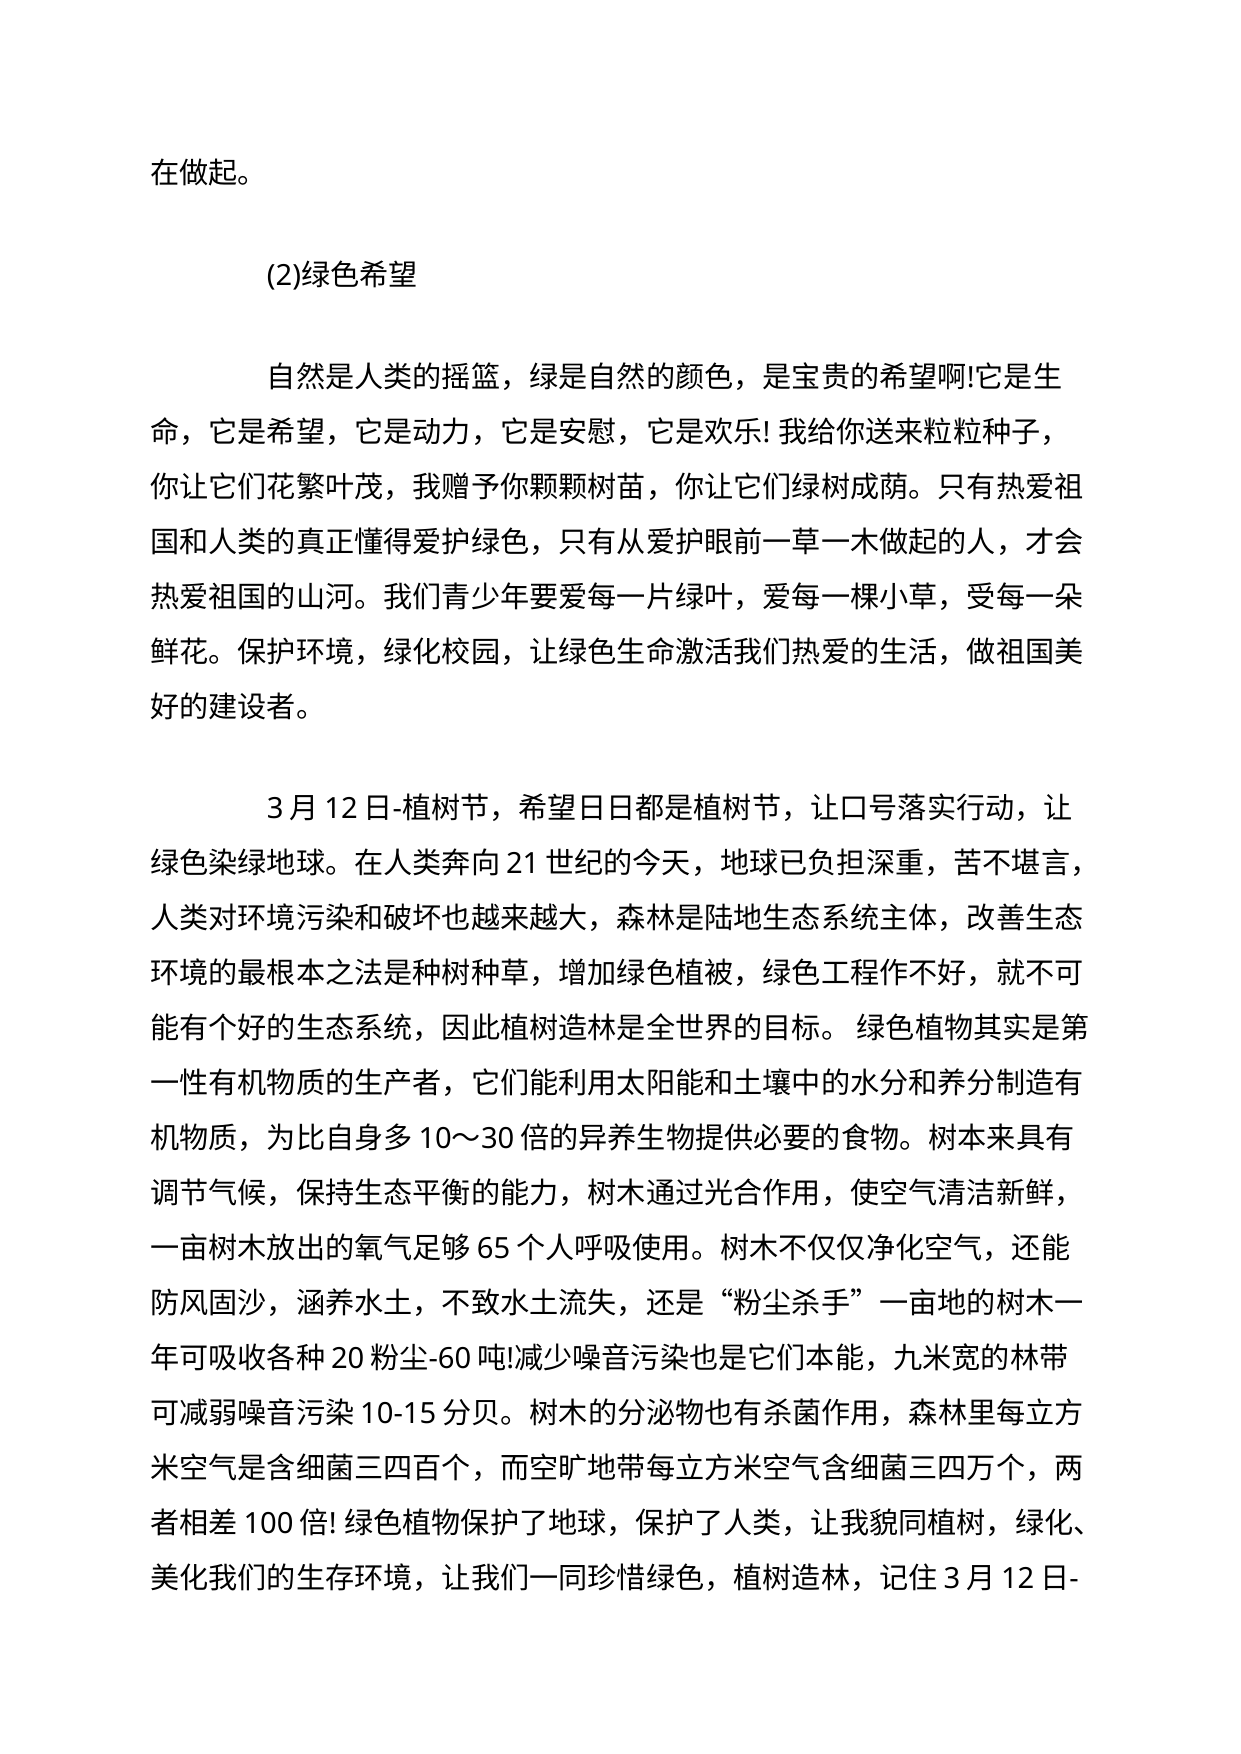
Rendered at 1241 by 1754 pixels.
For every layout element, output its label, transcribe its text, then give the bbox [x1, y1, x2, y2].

text (2)绿色希望 [150, 252, 1090, 294]
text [150, 150, 1090, 192]
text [150, 785, 1090, 1597]
text 自然是人类的摇篮，绿是自然的颜色，是宝贵的希望啊!它是生命，它是希望，它是动力，它是安慰，它是欢乐! 我给你送来粒粒种子，你让它们花繁叶茂，我赠予你颗颗树苗，你让它们绿树成荫。只有热爱祖国和人类的真正懂得爱护绿色，只有从爱护眼前一草一木做起的人，才会热爱祖国的山河。我们青少年要爱每一片绿叶，爱每一棵小草，受每一朵鲜花。保护环境，绿化校园，让绿色生命激活我们热爱的生活，做祖国美好的建设者。 [150, 354, 1090, 726]
